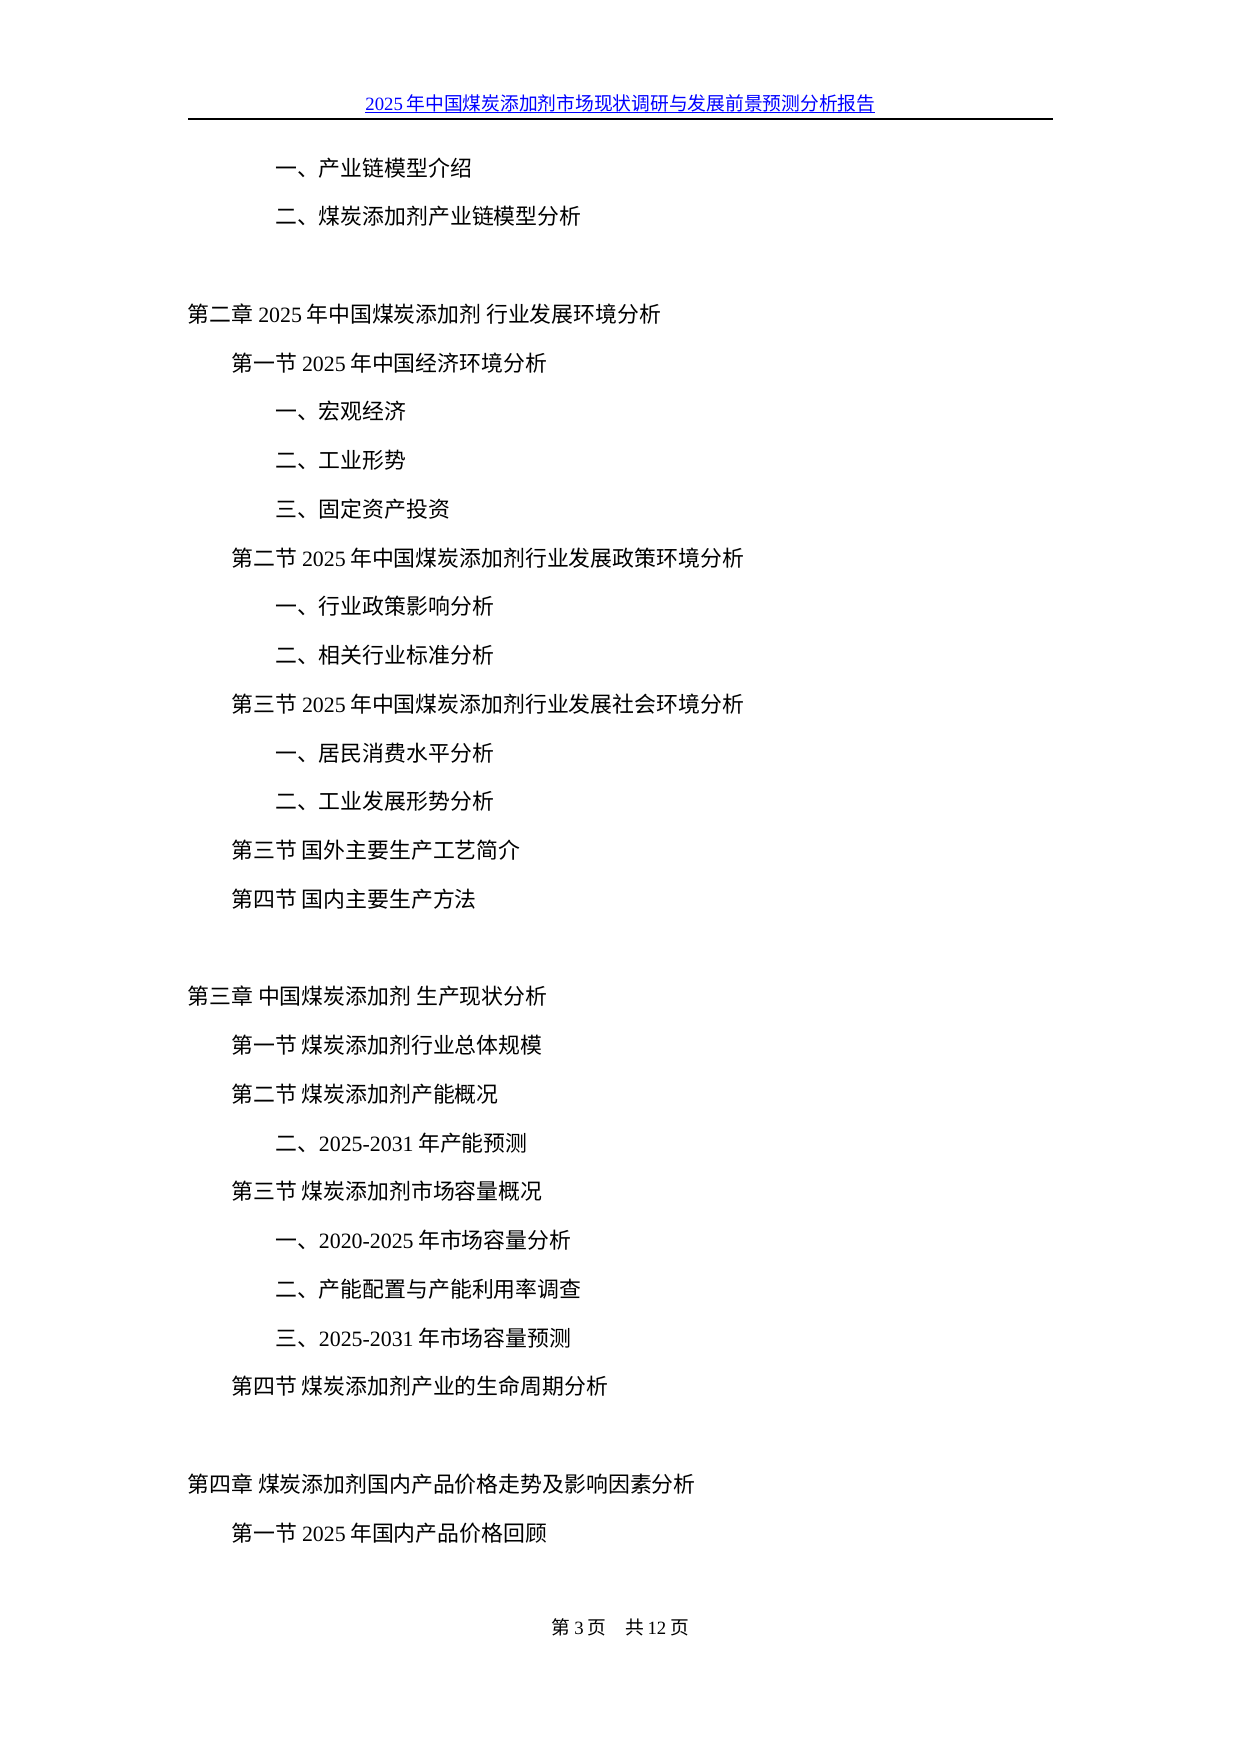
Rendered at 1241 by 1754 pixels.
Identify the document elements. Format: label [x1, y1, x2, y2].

text [187, 150, 1053, 1548]
